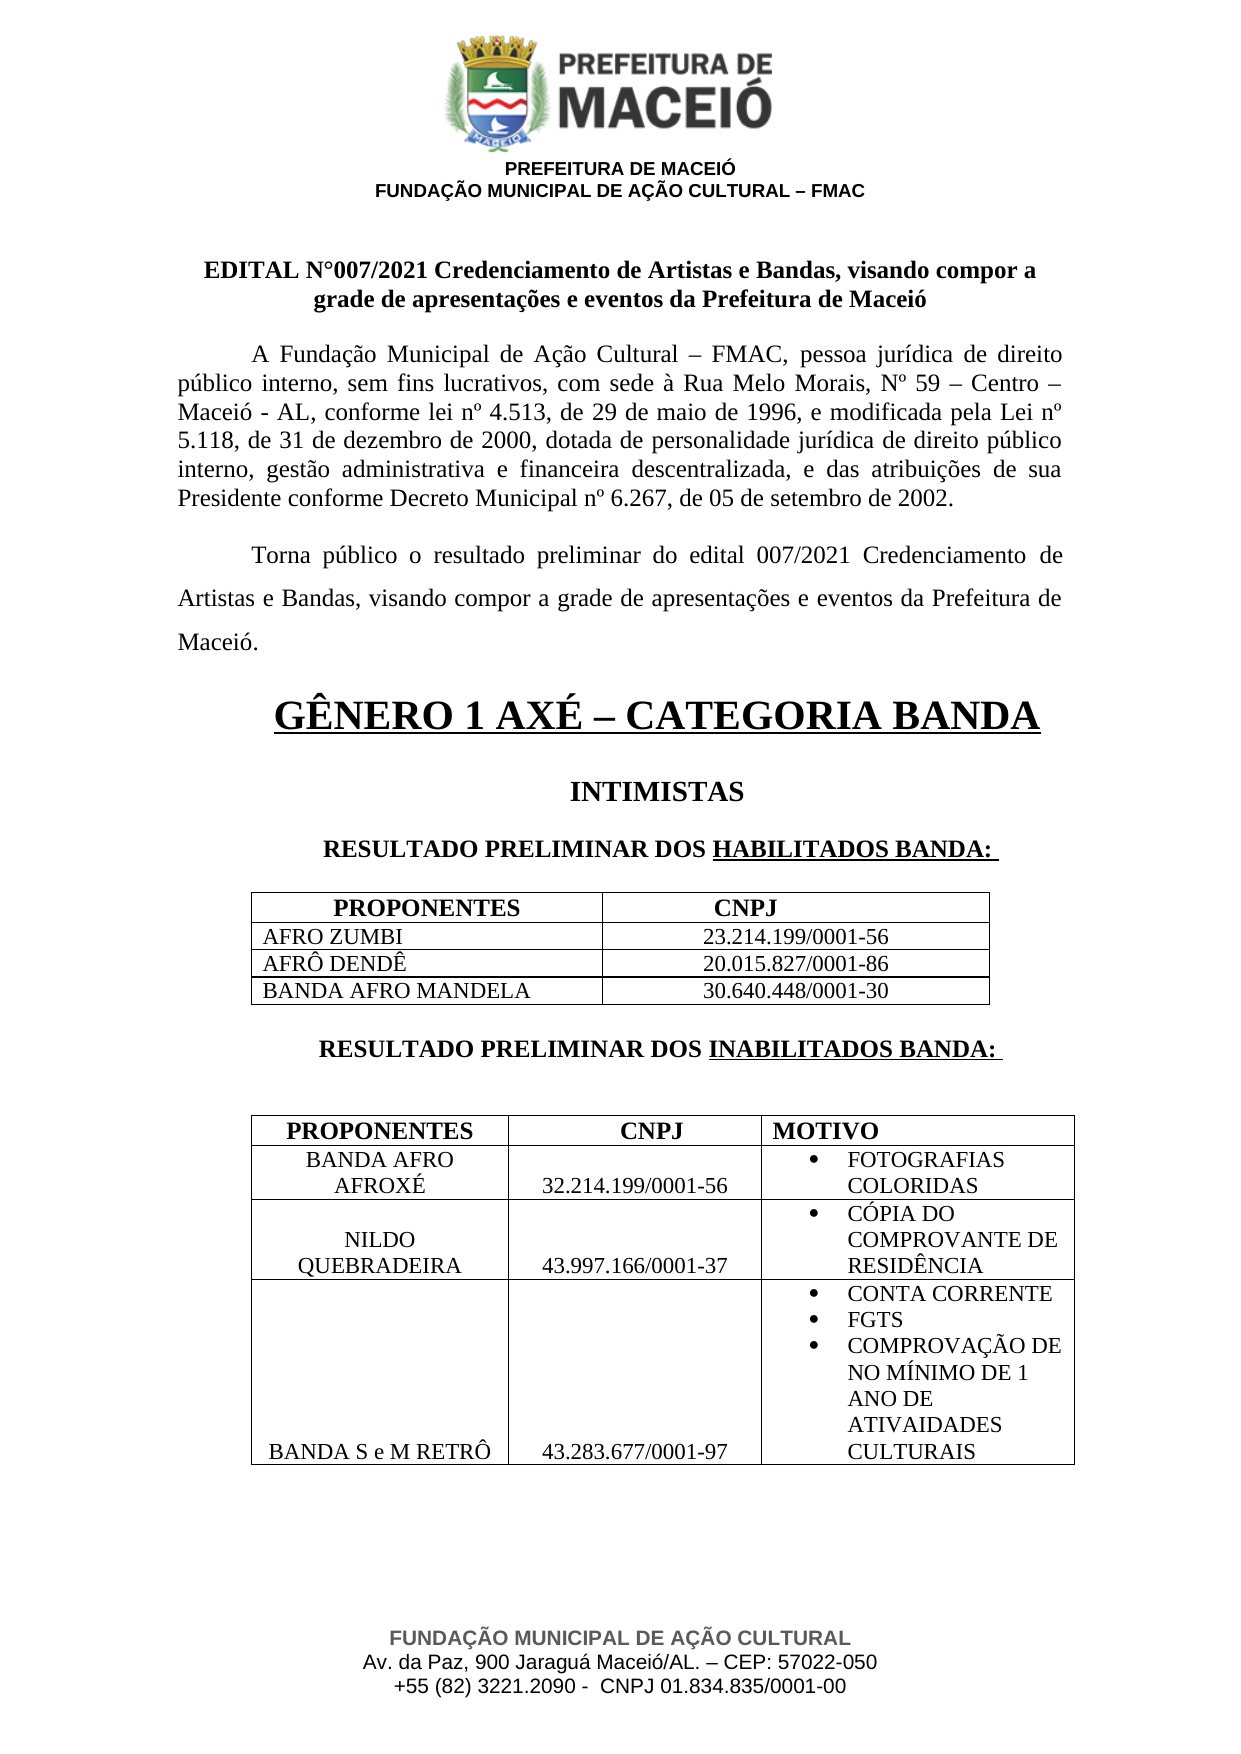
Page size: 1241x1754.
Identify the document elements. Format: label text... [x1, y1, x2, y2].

table_cell AFRÔ DENDÊ [252, 950, 602, 976]
picture [438, 28, 782, 159]
table_cell 43.283.677/0001-97 [509, 1280, 761, 1464]
text A Fundação Municipal de Ação Cultural – FMAC, pessoa jurídica de direito público interno, sem fins lucrativos, com sede à Rua Melo Morais, Nº 59 – Centro – Maceió - AL, conforme lei nº 4.513, de 29 de maio de 1996, e modificada pela Lei nº 5.118, de 31 de dezembro de 2000, dotada de personalidade jurídica de direito público interno, gestão administrativa e financeira descentralizada, e das atribuições de sua Presidente conforme Decreto Municipal nº 6.267, de 05 de setembro de 2002. [177, 339, 1063, 512]
text GÊNERO 1 AXÉ – CATEGORIA BANDA [177, 691, 1063, 738]
table_cell BANDA S e M RETRÔ [252, 1280, 508, 1464]
table_cell BANDA AFRO AFROXÉ [252, 1146, 508, 1199]
table_header PROPONENTES [252, 1116, 508, 1145]
table_cell 43.997.166/0001-37 [509, 1200, 761, 1279]
table_cell 23.214.199/0001-56 [603, 923, 989, 949]
table_header PROPONENTES [252, 893, 602, 922]
text RESULTADO PRELIMINAR DOS INABILITADOS BANDA: [252, 1034, 1063, 1062]
text RESULTADO PRELIMINAR DOS HABILITADOS BANDA: [252, 834, 1063, 863]
table_cell 32.214.199/0001-56 [509, 1146, 761, 1199]
table_cell 20.015.827/0001-86 [603, 950, 989, 976]
table_cell CONTA CORRENTE FGTS COMPROVAÇÃO DE NO MÍNIMO DE 1 ANO DE ATIVAIDADES CULTURAIS [762, 1280, 1074, 1464]
table_cell FOTOGRAFIAS COLORIDAS [762, 1146, 1074, 1199]
table_cell BANDA AFRO MANDELA [252, 978, 602, 1004]
text INTIMISTAS [177, 774, 1063, 808]
table_header CNPJ [509, 1116, 761, 1145]
table_cell AFRO ZUMBI [252, 923, 602, 949]
table_header CNPJ [603, 893, 989, 922]
text Torna público o resultado preliminar do edital 007/2021 Credenciamento de Artistas e Bandas, visando compor a grade de apresentações e eventos da Prefeitura de Maceió. [177, 540, 1063, 655]
table_header MOTIVO [762, 1116, 1074, 1145]
table_cell 30.640.448/0001-30 [603, 978, 989, 1004]
table_cell CÓPIA DO COMPROVANTE DE RESIDÊNCIA [762, 1200, 1074, 1279]
table_cell NILDO QUEBRADEIRA [252, 1200, 508, 1279]
text EDITAL N°007/2021 Credenciamento de Artistas e Bandas, visando compor a grade de apresentações e eventos da Prefeitura de Maceió [177, 255, 1063, 313]
